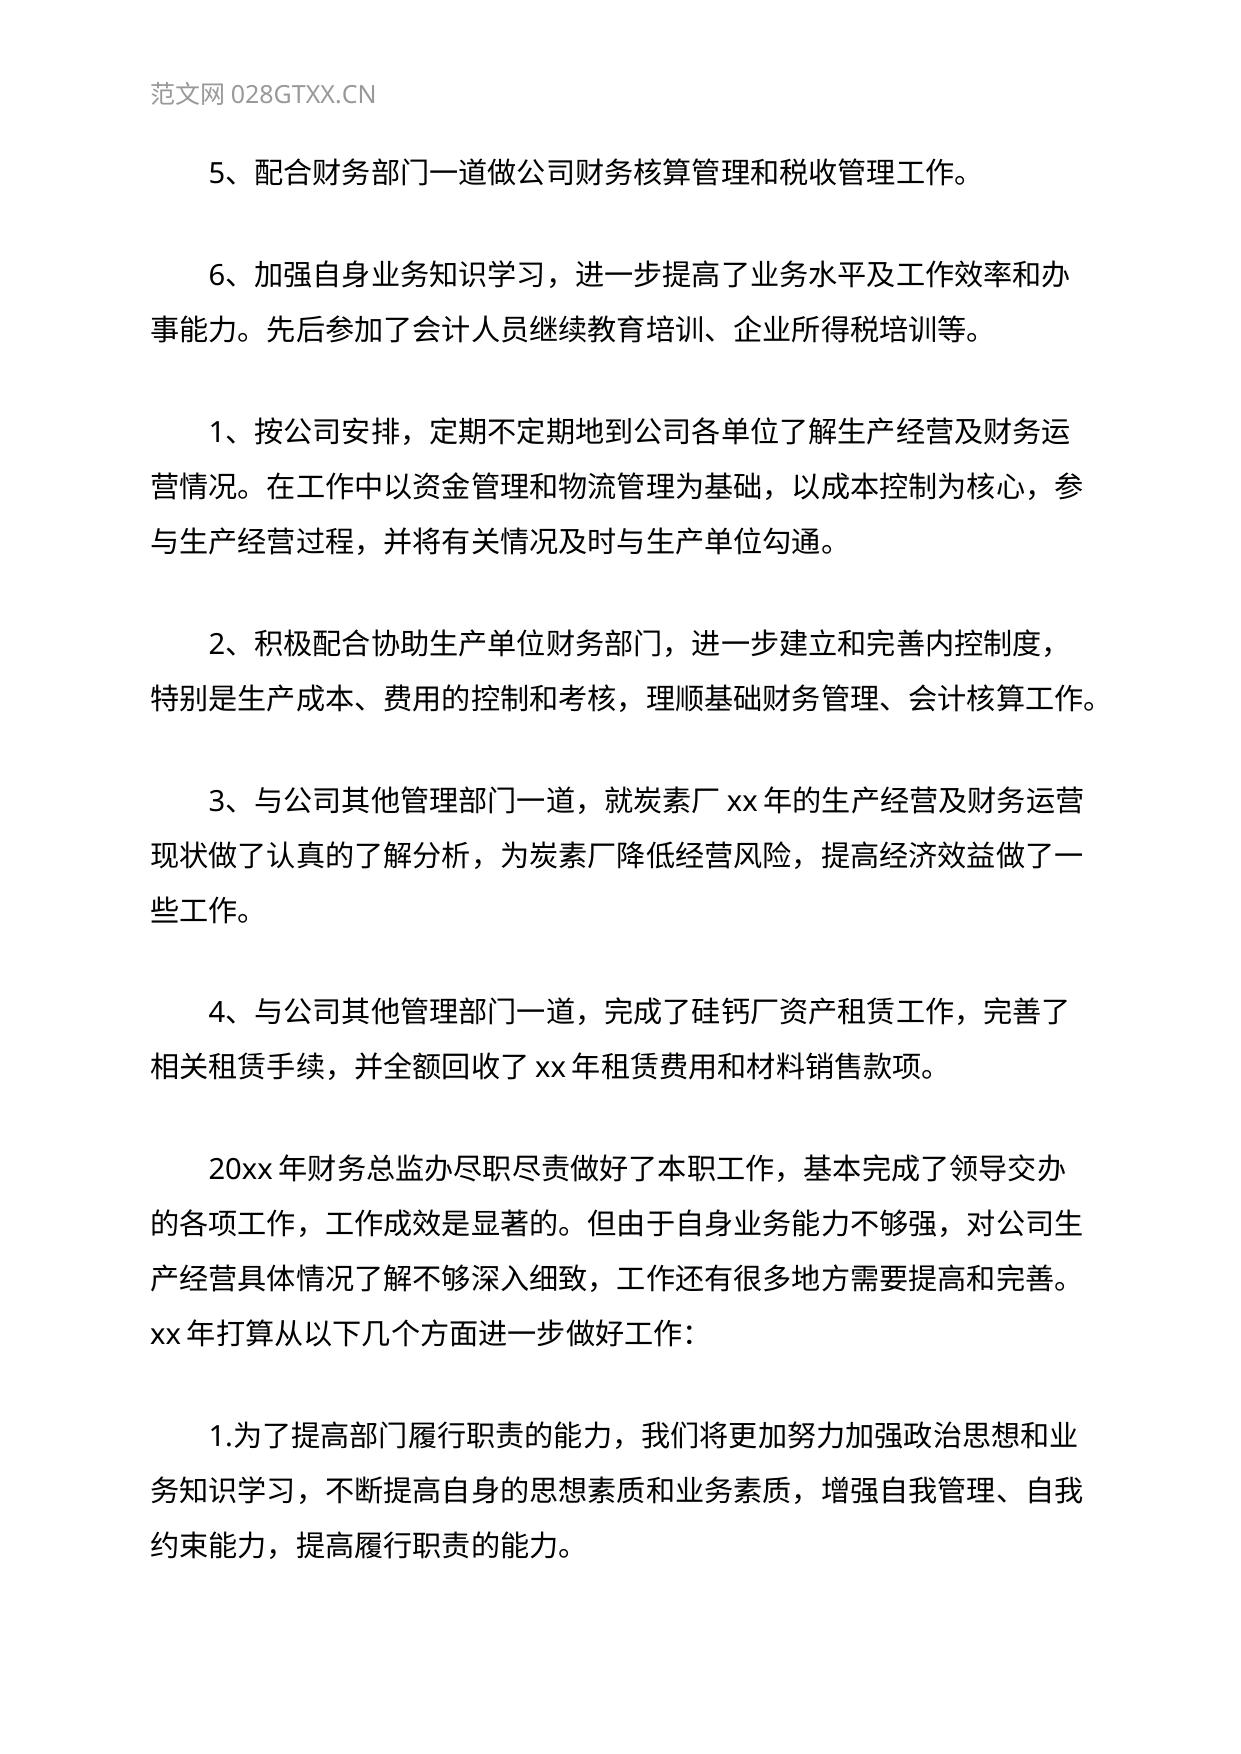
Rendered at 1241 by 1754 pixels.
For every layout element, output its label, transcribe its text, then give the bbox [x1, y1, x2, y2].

text 6、加强自身业务知识学习，进一步提高了业务水平及工作效率和办事能力。先后参加了会计人员继续教育培训、企业所得税培训等。 [150, 252, 1090, 349]
text 1.为了提高部门履行职责的能力，我们将更加努力加强政治思想和业务知识学习，不断提高自身的思想素质和业务素质，增强自我管理、自我约束能力，提高履行职责的能力。 [150, 1413, 1090, 1565]
text 3、与公司其他管理部门一道，就炭素厂xx年的生产经营及财务运营现状做了认真的了解分析，为炭素厂降低经营风险，提高经济效益做了一些工作。 [150, 777, 1090, 929]
text 4、与公司其他管理部门一道，完成了硅钙厂资产租赁工作，完善了相关租赁手续，并全额回收了xx年租赁费用和材料销售款项。 [150, 989, 1090, 1086]
text 1、按公司安排，定期不定期地到公司各单位了解生产经营及财务运营情况。在工作中以资金管理和物流管理为基础，以成本控制为核心，参与生产经营过程，并将有关情况及时与生产单位勾通。 [150, 409, 1090, 561]
text 5、配合财务部门一道做公司财务核算管理和税收管理工作。 [150, 150, 1090, 192]
text 2、积极配合协助生产单位财务部门，进一步建立和完善内控制度，特别是生产成本、费用的控制和考核，理顺基础财务管理、会计核算工作。 [150, 620, 1090, 718]
text 20xx年财务总监办尽职尽责做好了本职工作，基本完成了领导交办的各项工作，工作成效是显著的。但由于自身业务能力不够强，对公司生产经营具体情况了解不够深入细致，工作还有很多地方需要提高和完善。xx年打算从以下几个方面进一步做好工作： [150, 1146, 1090, 1353]
